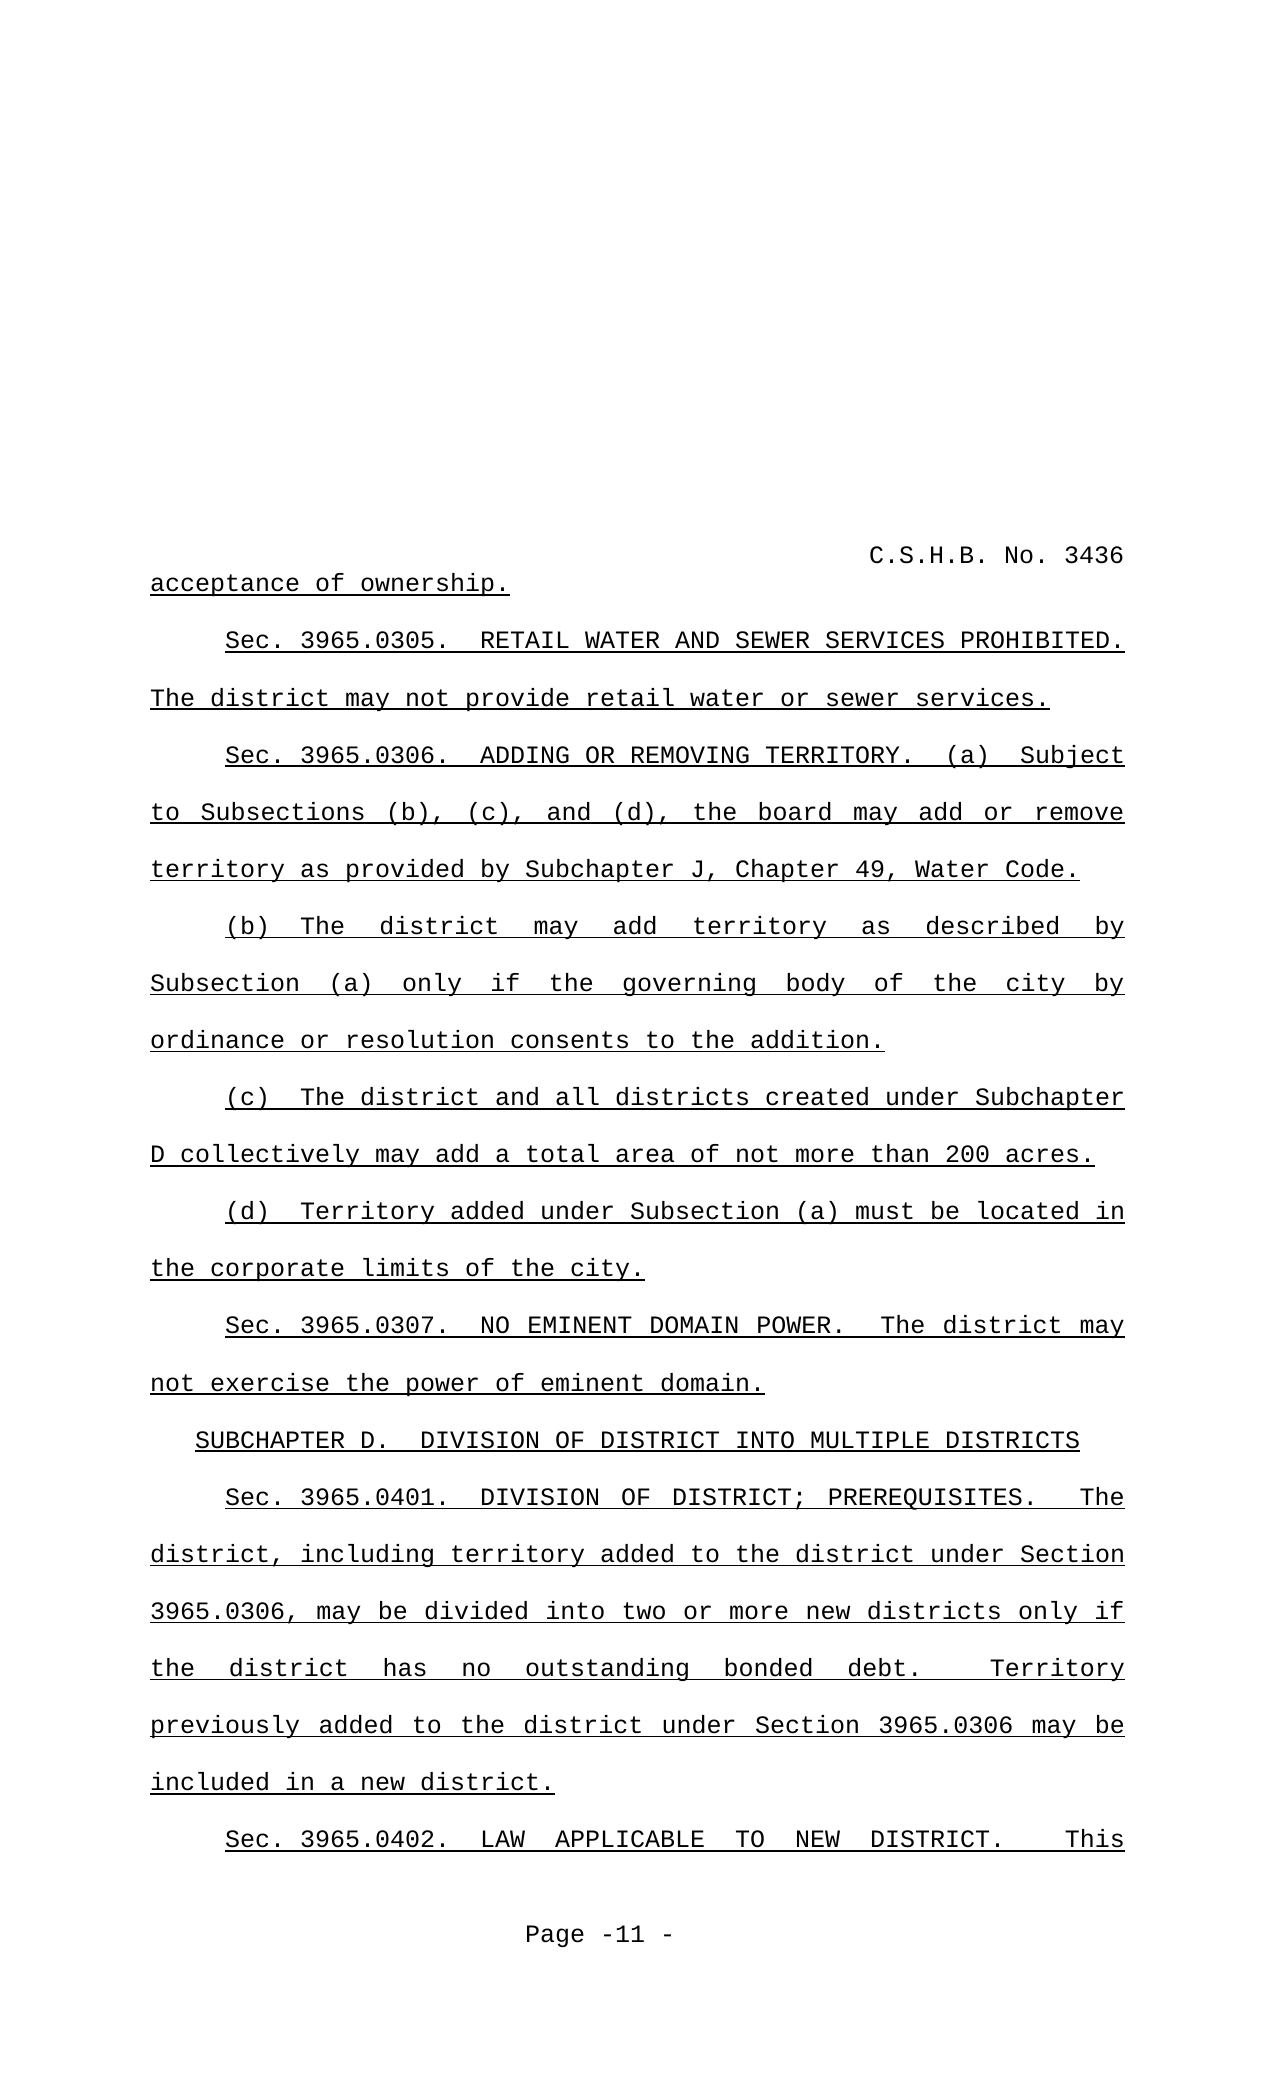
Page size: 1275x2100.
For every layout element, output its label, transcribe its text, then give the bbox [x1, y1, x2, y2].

text Sec. 3965.0306. ADDING OR REMOVING TERRITORY. (a) Subject to Subsections (b), (c), and (d), the board may add or remove territory as provided by Subchapter J, Chapter 49, Water Code. [150, 824, 1125, 885]
text Sec. 3965.0401. DIVISION OF DISTRICT; PREREQUISITES. The district, including territory added to the district under Section 3965.0306, may be divided into two or more new districts only if the district has no outstanding bonded debt. Territory previously added to the district under Section 3965.0306 may be included in a new district. [150, 1623, 1125, 1679]
text (b) The district may add territory as described by Subsection (a) only if the governing body of the city by ordinance or resolution consents to the addition. [150, 913, 1125, 994]
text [150, 1827, 1125, 1855]
text (b) The district may add territory as described by Subsection (a) only if the governing body of the city by ordinance or resolution consents to the addition. [150, 995, 1125, 1056]
text (d) Territory added under Subsection (a) must be located in the corporate limits of the city. [150, 1199, 1125, 1284]
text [150, 571, 1125, 599]
text Sec. 3965.0307. NO EMINENT DOMAIN POWER. The district may not exercise the power of eminent domain. [150, 1313, 1125, 1398]
text Sec. 3965.0401. DIVISION OF DISTRICT; PREREQUISITES. The district, including territory added to the district under Section 3965.0306, may be divided into two or more new districts only if the district has no outstanding bonded debt. Territory previously added to the district under Section 3965.0306 may be included in a new district. [150, 1484, 1125, 1565]
text SUBCHAPTER D. DIVISION OF DISTRICT INTO MULTIPLE DISTRICTS [150, 1427, 1125, 1456]
text Sec. 3965.0401. DIVISION OF DISTRICT; PREREQUISITES. The district, including territory added to the district under Section 3965.0306, may be divided into two or more new districts only if the district has no outstanding bonded debt. Territory previously added to the district under Section 3965.0306 may be included in a new district. [150, 1737, 1125, 1798]
text Sec. 3965.0401. DIVISION OF DISTRICT; PREREQUISITES. The district, including territory added to the district under Section 3965.0306, may be divided into two or more new districts only if the district has no outstanding bonded debt. Territory previously added to the district under Section 3965.0306 may be included in a new district. [150, 1680, 1125, 1736]
text (c) The district and all districts created under Subchapter D collectively may add a total area of not more than 200 acres. [150, 1084, 1125, 1170]
text Sec. 3965.0306. ADDING OR REMOVING TERRITORY. (a) Subject to Subsections (b), (c), and (d), the board may add or remove territory as provided by Subchapter J, Chapter 49, Water Code. [150, 742, 1125, 822]
text Sec. 3965.0401. DIVISION OF DISTRICT; PREREQUISITES. The district, including territory added to the district under Section 3965.0306, may be divided into two or more new districts only if the district has no outstanding bonded debt. Territory previously added to the district under Section 3965.0306 may be included in a new district. [150, 1566, 1125, 1622]
text Sec. 3965.0305. RETAIL WATER AND SEWER SERVICES PROHIBITED. The district may not provide retail water or sewer services. [150, 628, 1125, 713]
